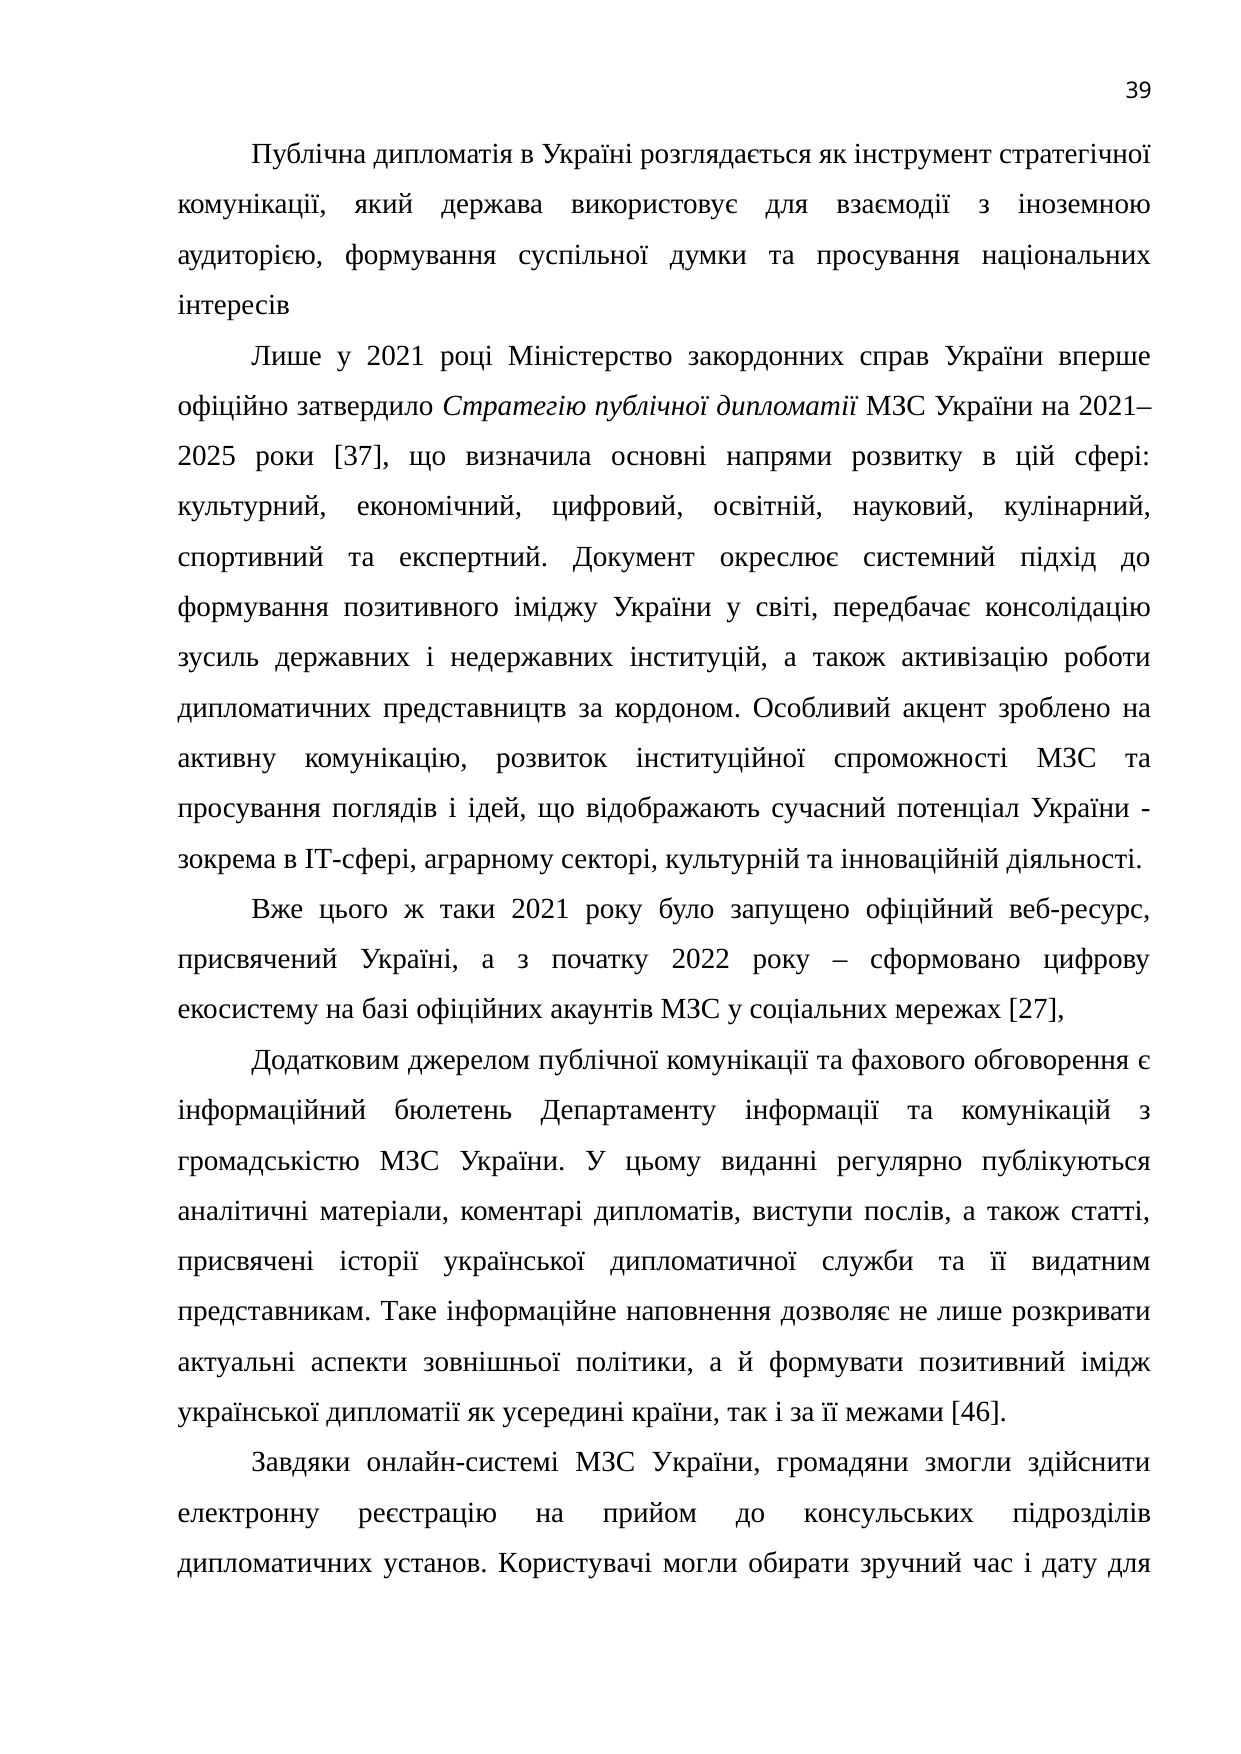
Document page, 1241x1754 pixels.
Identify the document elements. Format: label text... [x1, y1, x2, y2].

text Лише у 2021 році Міністерство закордонних справ України вперше офіційно затвердило Стратегію публічної дипломатії МЗС України на 2021–2025 роки [37], що визначила основні напрями розвитку в цій сфері: культурний, економічний, цифровий, освітній, науковий, кулінарний, спортивний та експертний. Документ окреслює системний підхід до формування позитивного іміджу України у світі, передбачає консолідацію зусиль державних і недержавних інституцій, а також активізацію роботи дипломатичних представництв за кордоном. Особливий акцент зроблено на активну комунікацію, розвиток інституційної спроможності МЗС та просування поглядів і ідей, що відображають сучасний потенціал України - зокрема в ІТ-сфері, аграрному секторі, культурній та інноваційній діяльності. [177, 338, 1152, 874]
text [177, 1444, 1152, 1579]
text Вже цього ж таки 2021 року було запущено офіційний веб-ресурс, присвячений Україні, а з початку 2022 року – сформовано цифрову екосистему на базі офіційних акаунтів МЗС у соціальних мережах [27], [177, 891, 1152, 1025]
text Публічна дипломатія в Україні розглядається як інструмент стратегічної комунікації, який держава використовує для взаємодії з іноземною аудиторією, формування суспільної думки та просування національних інтересів [177, 136, 1152, 321]
text Додатковим джерелом публічної комунікації та фахового обговорення є інформаційний бюлетень Департаменту інформації та комунікацій з громадськістю МЗС України. У цьому виданні регулярно публікуються аналітичні матеріали, коментарі дипломатів, виступи послів, а також статті, присвячені історії української дипломатичної служби та її видатним представникам. Таке інформаційне наповнення дозволяє не лише розкривати актуальні аспекти зовнішньої політики, а й формувати позитивний імідж української дипломатії як усередині країни, так і за її межами [46]. [177, 1042, 1152, 1428]
